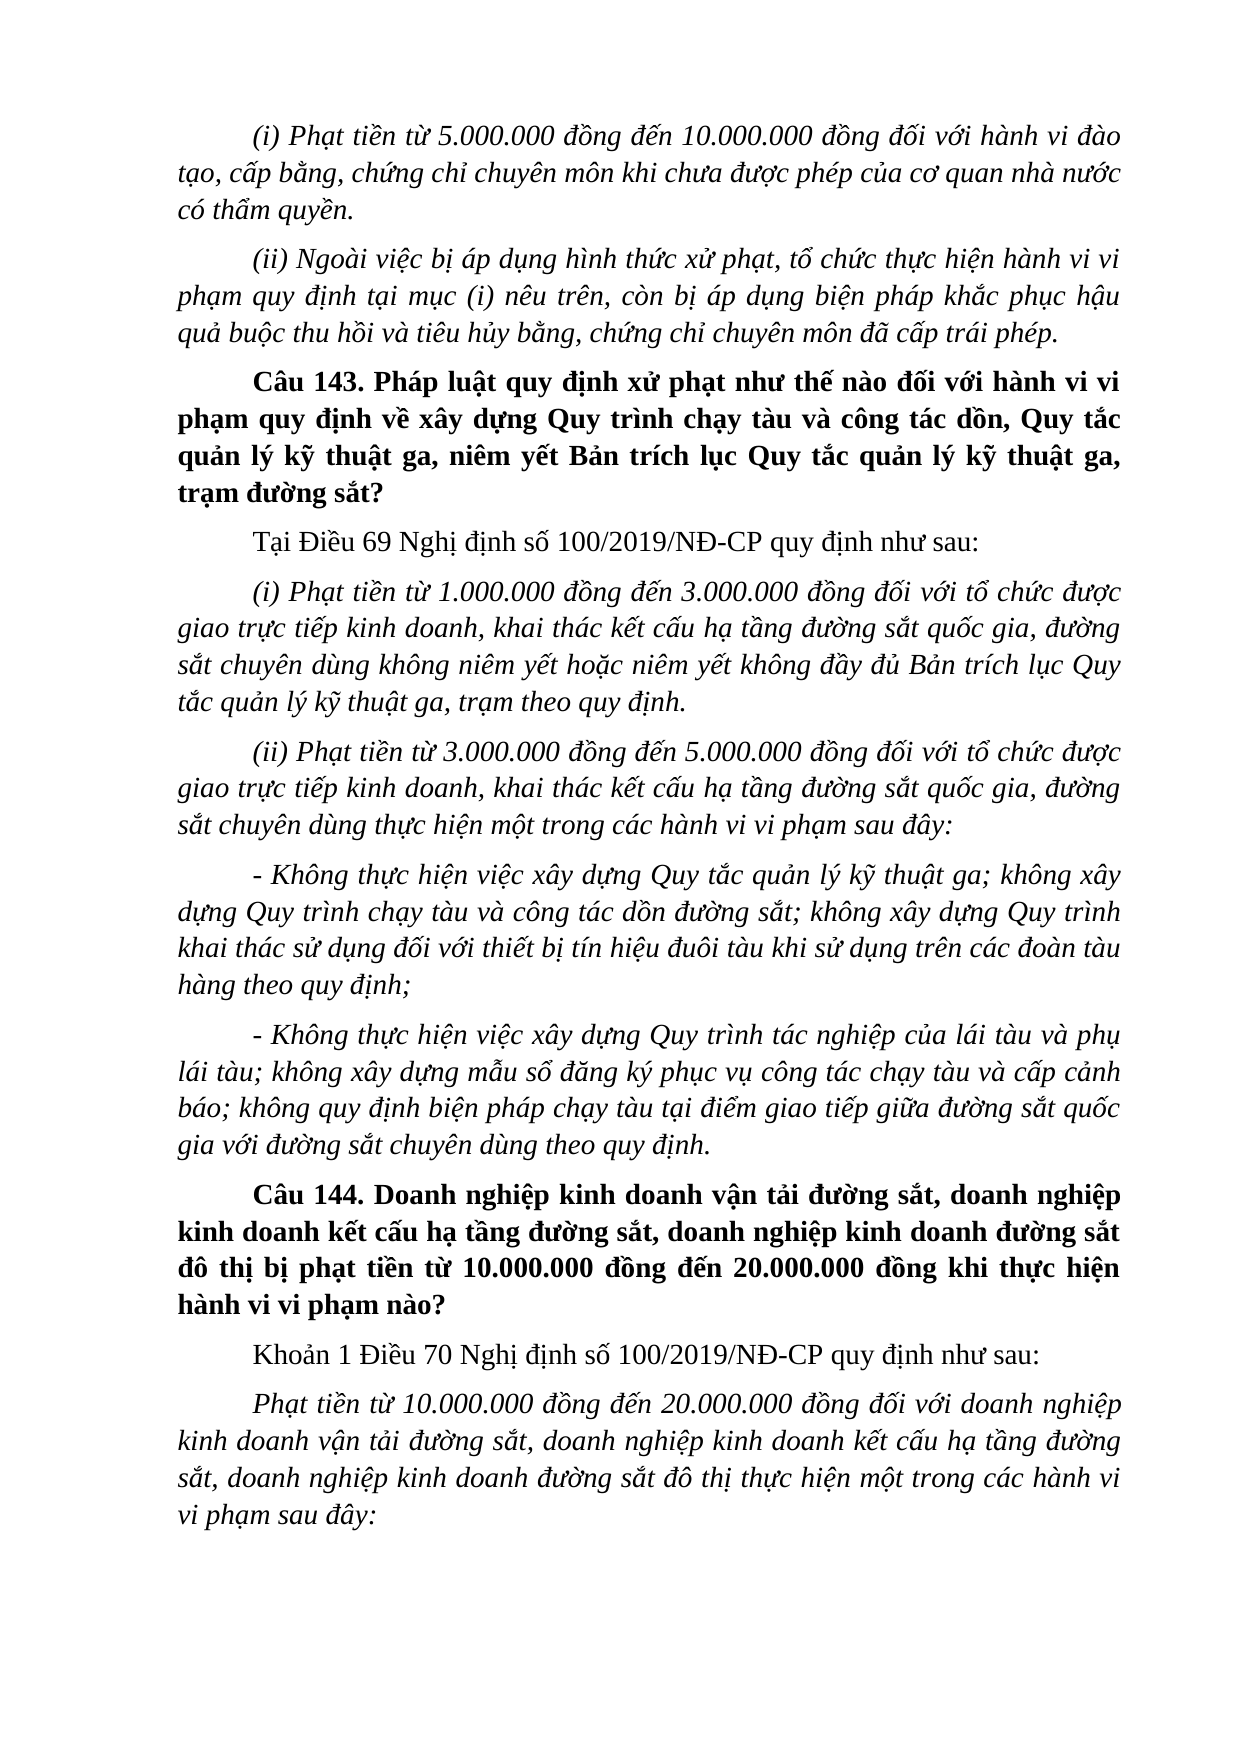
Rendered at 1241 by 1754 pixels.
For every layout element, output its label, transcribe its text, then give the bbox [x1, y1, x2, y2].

text Câu 143. Pháp luật quy định xử phạt như thế nào đối với hành vi vi phạm quy định về xây dựng Quy trình chạy tàu và công tác dồn, Quy tắc quản lý kỹ thuật ga, niêm yết Bản trích lục Quy tắc quản lý kỹ thuật ga, trạm đường sắt? [177, 364, 1122, 508]
text (i) Phạt tiền từ 5.000.000 đồng đến 10.000.000 đồng đối với hành vi đào tạo, cấp bằng, chứng chỉ chuyên môn khi chưa được phép của cơ quan nhà nước có thẩm quyền. [177, 118, 1122, 225]
text Tại Điều 69 Nghị định số 100/2019/NĐ-CP quy định như sau: [177, 524, 1122, 558]
text Câu 144. Doanh nghiệp kinh doanh vận tải đường sắt, doanh nghiệp kinh doanh kết cấu hạ tầng đường sắt, doanh nghiệp kinh doanh đường sắt đô thị bị phạt tiền từ 10.000.000 đồng đến 20.000.000 đồng khi thực hiện hành vi vi phạm nào? [177, 1177, 1122, 1321]
text (ii) Ngoài việc bị áp dụng hình thức xử phạt, tổ chức thực hiện hành vi vi phạm quy định tại mục (i) nêu trên, còn bị áp dụng biện pháp khắc phục hậu quả buộc thu hồi và tiêu hủy bằng, chứng chỉ chuyên môn đã cấp trái phép. [177, 241, 1122, 348]
text - Không thực hiện việc xây dựng Quy trình tác nghiệp của lái tàu và phụ lái tàu; không xây dựng mẫu sổ đăng ký phục vụ công tác chạy tàu và cấp cảnh báo; không quy định biện pháp chạy tàu tại điểm giao tiếp giữa đường sắt quốc gia với đường sắt chuyên dùng theo quy định. [177, 1017, 1122, 1161]
text (i) Phạt tiền từ 1.000.000 đồng đến 3.000.000 đồng đối với tổ chức được giao trực tiếp kinh doanh, khai thác kết cấu hạ tầng đường sắt quốc gia, đường sắt chuyên dùng không niêm yết hoặc niêm yết không đầy đủ Bản trích lục Quy tắc quản lý kỹ thuật ga, trạm theo quy định. [177, 574, 1122, 718]
text (ii) Phạt tiền từ 3.000.000 đồng đến 5.000.000 đồng đối với tổ chức được giao trực tiếp kinh doanh, khai thác kết cấu hạ tầng đường sắt quốc gia, đường sắt chuyên dùng thực hiện một trong các hành vi vi phạm sau đây: [177, 734, 1122, 841]
text - Không thực hiện việc xây dựng Quy tắc quản lý kỹ thuật ga; không xây dựng Quy trình chạy tàu và công tác dồn đường sắt; không xây dựng Quy trình khai thác sử dụng đối với thiết bị tín hiệu đuôi tàu khi sử dụng trên các đoàn tàu hàng theo quy định; [177, 857, 1122, 1001]
text Khoản 1 Điều 70 Nghị định số 100/2019/NĐ-CP quy định như sau: [177, 1337, 1122, 1370]
text Phạt tiền từ 10.000.000 đồng đến 20.000.000 đồng đối với doanh nghiệp kinh doanh vận tải đường sắt, doanh nghiệp kinh doanh kết cấu hạ tầng đường sắt, doanh nghiệp kinh doanh đường sắt đô thị thực hiện một trong các hành vi vi phạm sau đây: [177, 1386, 1122, 1530]
